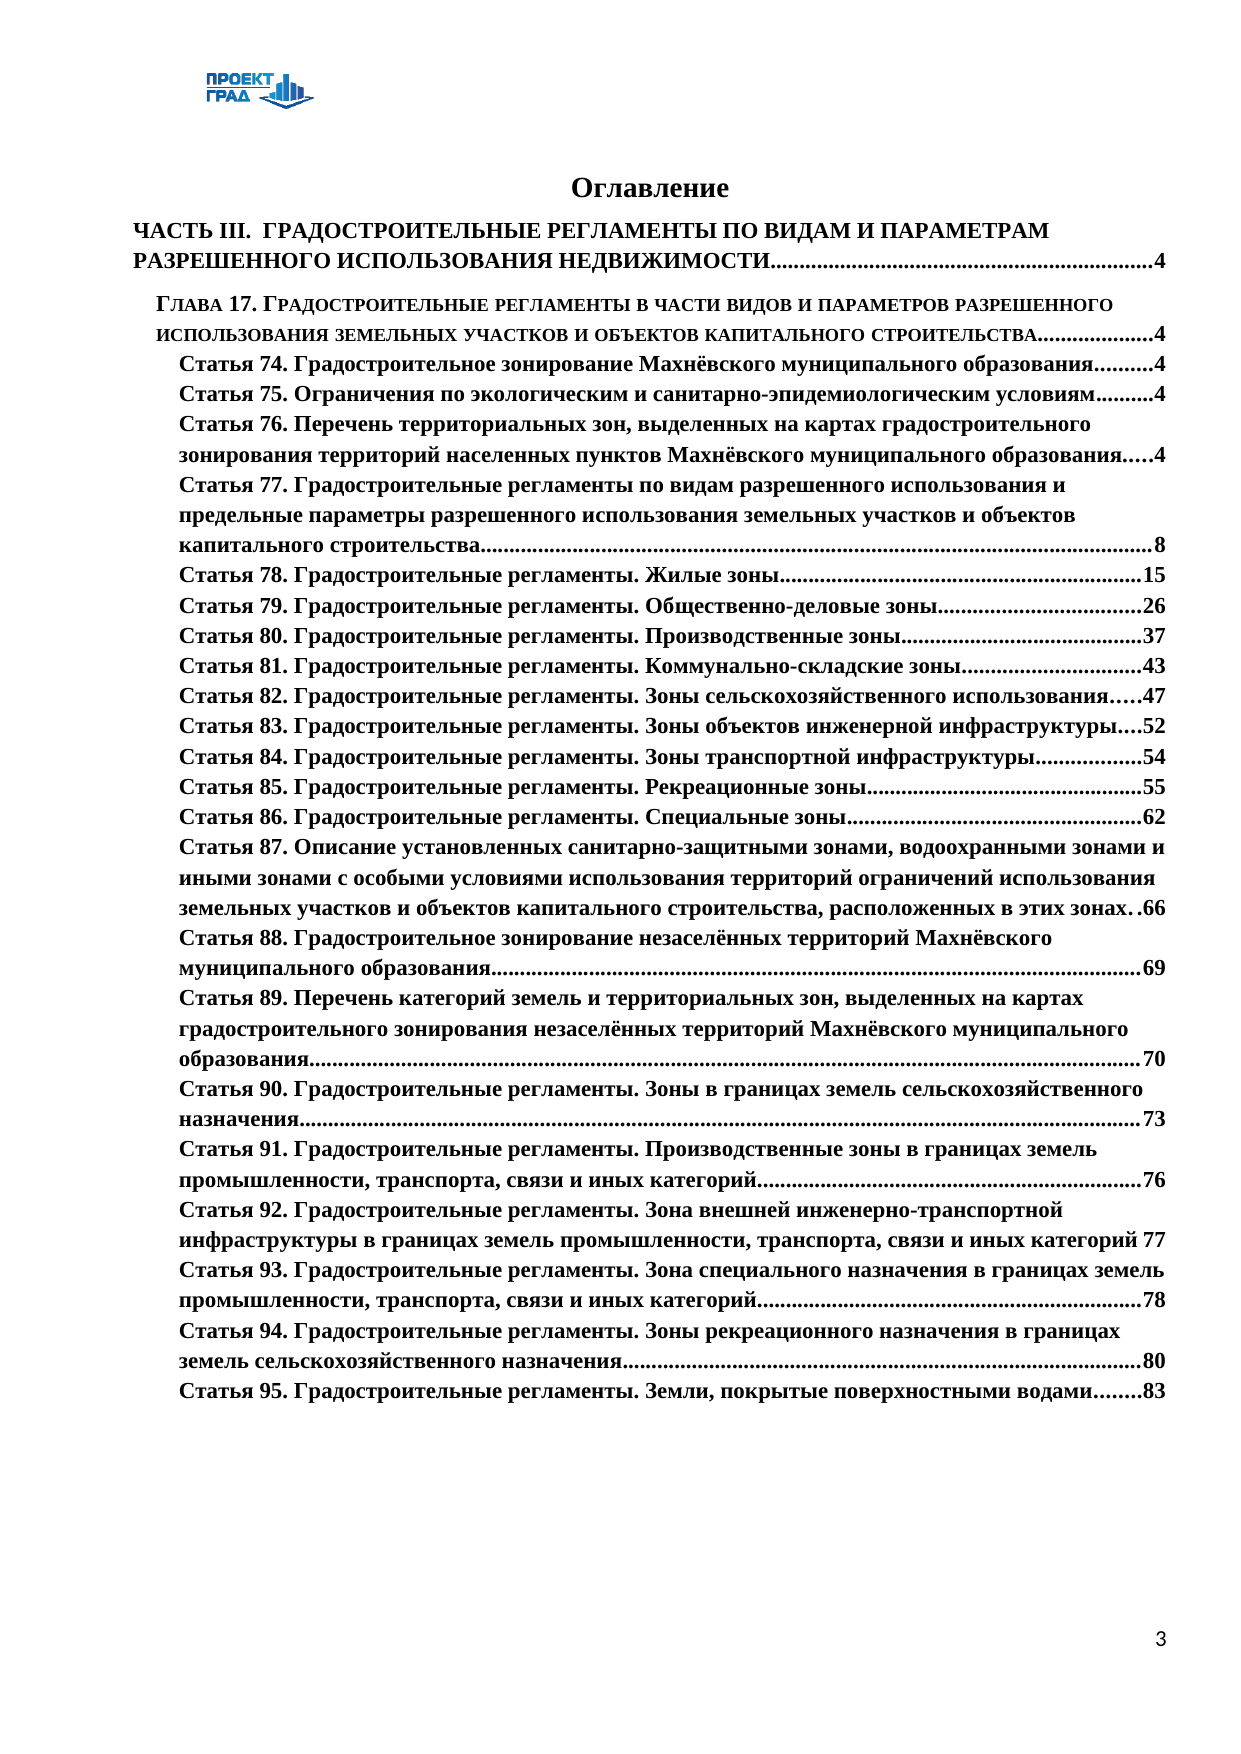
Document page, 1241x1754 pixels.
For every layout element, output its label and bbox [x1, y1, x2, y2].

picture [206, 73, 315, 109]
